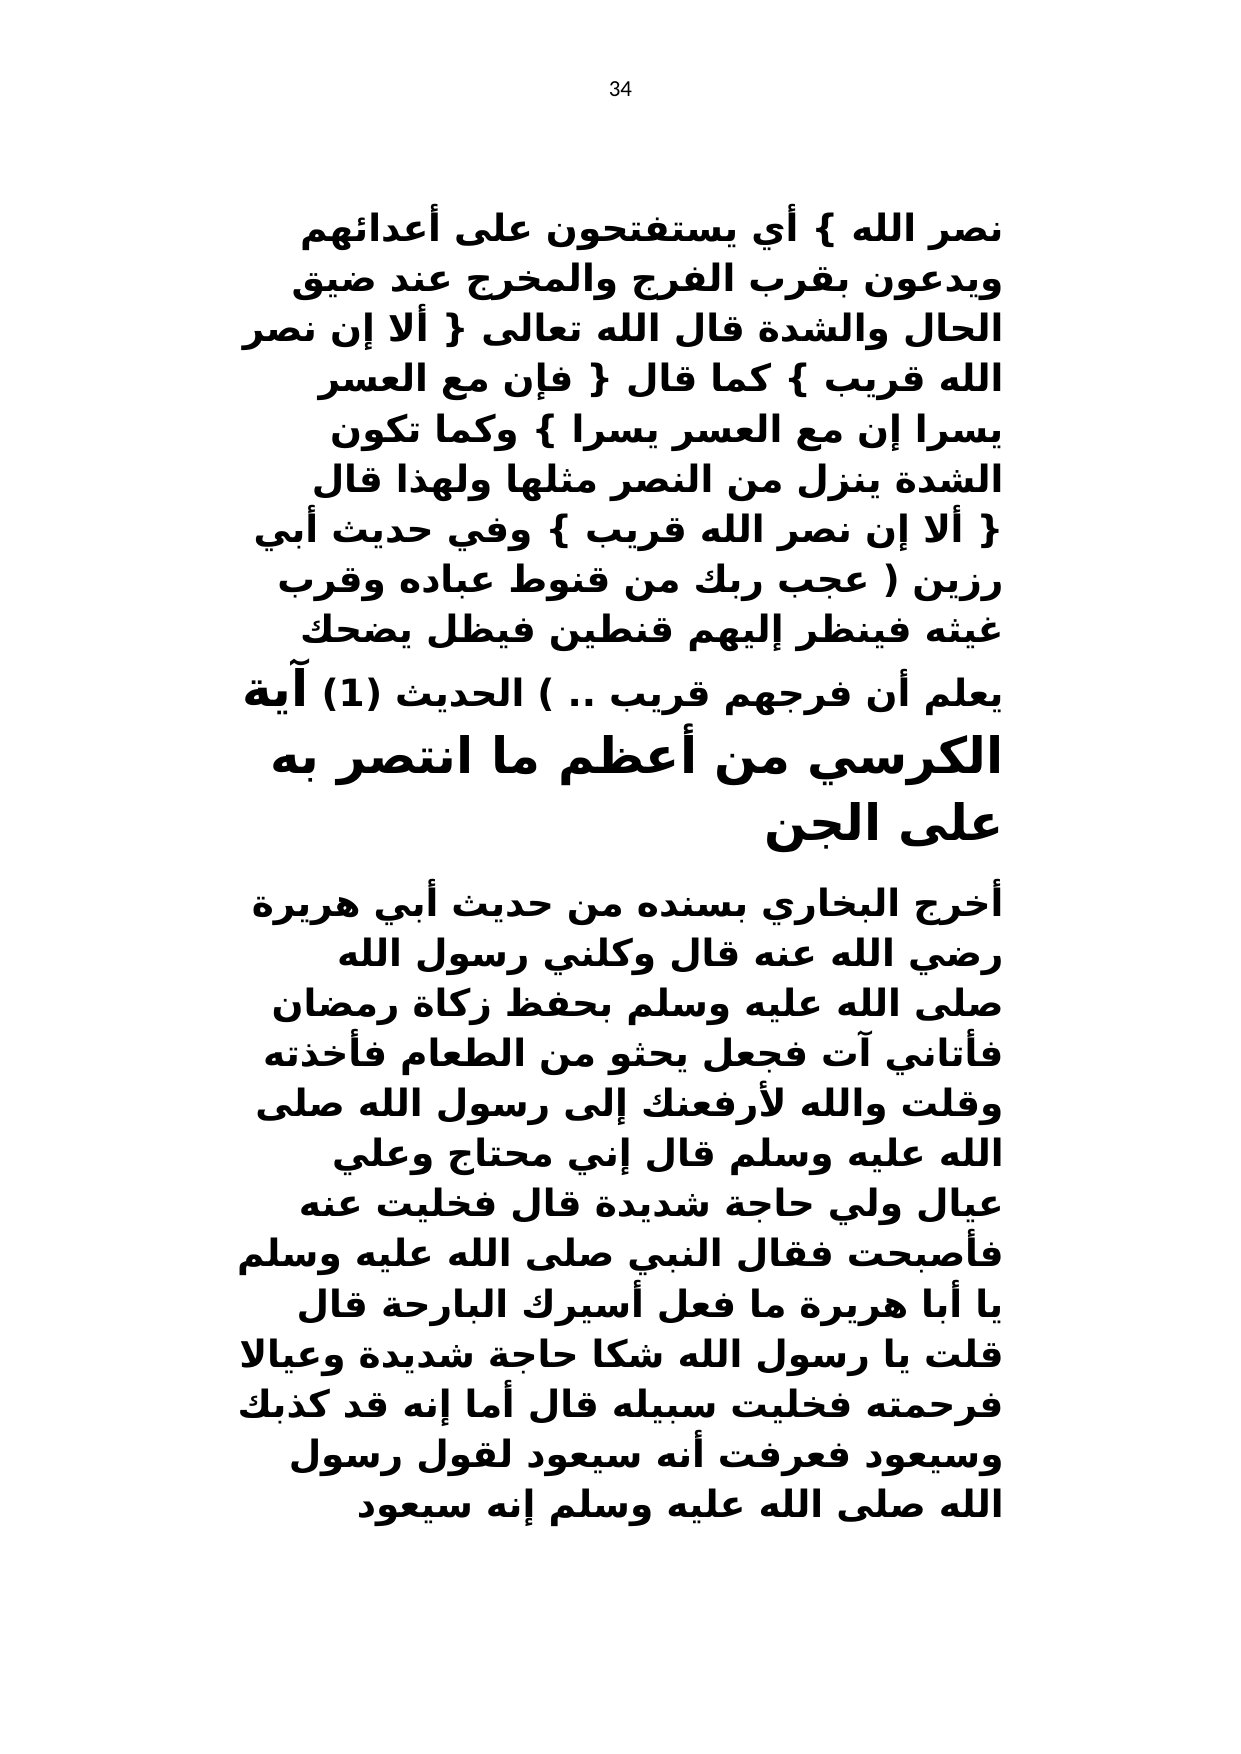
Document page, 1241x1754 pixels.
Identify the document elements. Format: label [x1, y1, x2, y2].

text [236, 881, 1004, 1526]
text [236, 207, 1004, 852]
